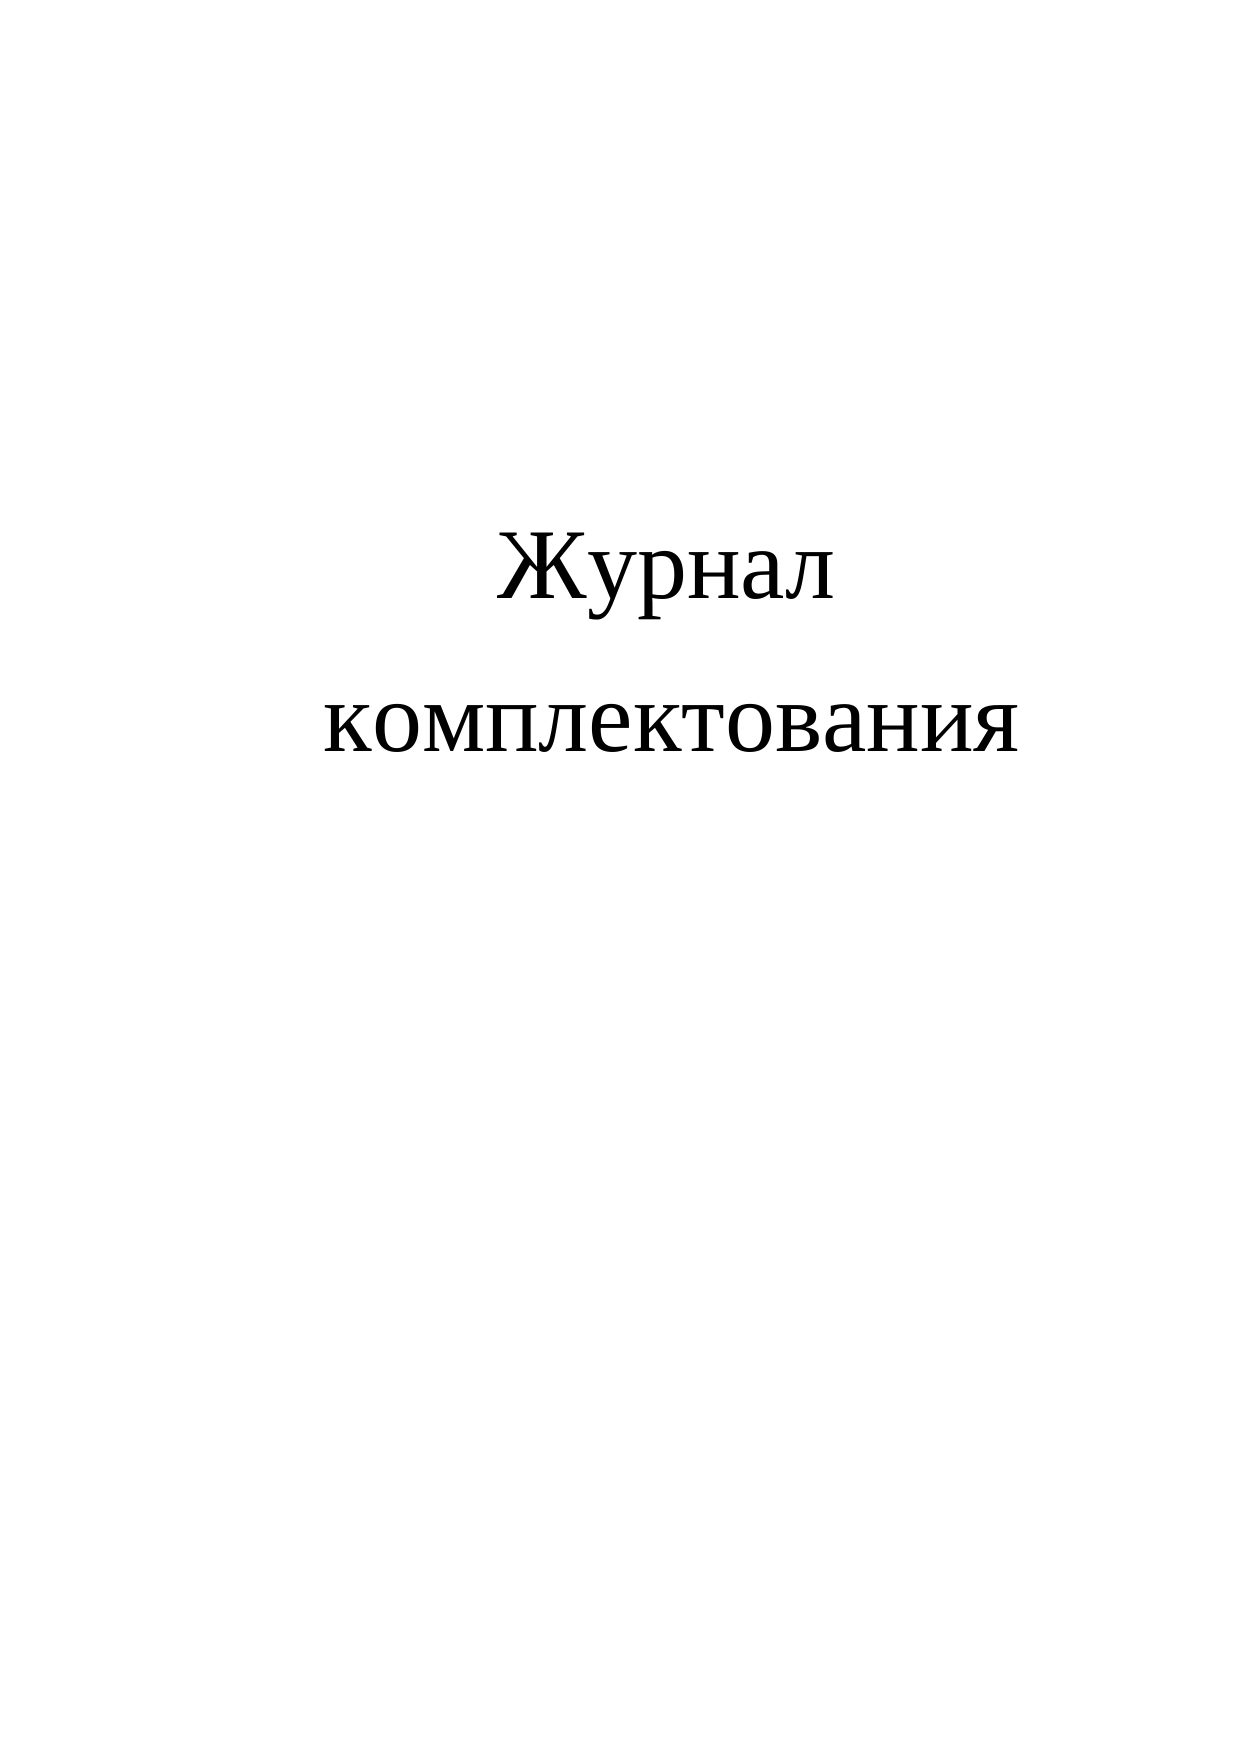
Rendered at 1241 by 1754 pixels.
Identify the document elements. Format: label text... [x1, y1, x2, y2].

text комплектования [148, 658, 1196, 773]
text Журнал [148, 504, 1196, 619]
